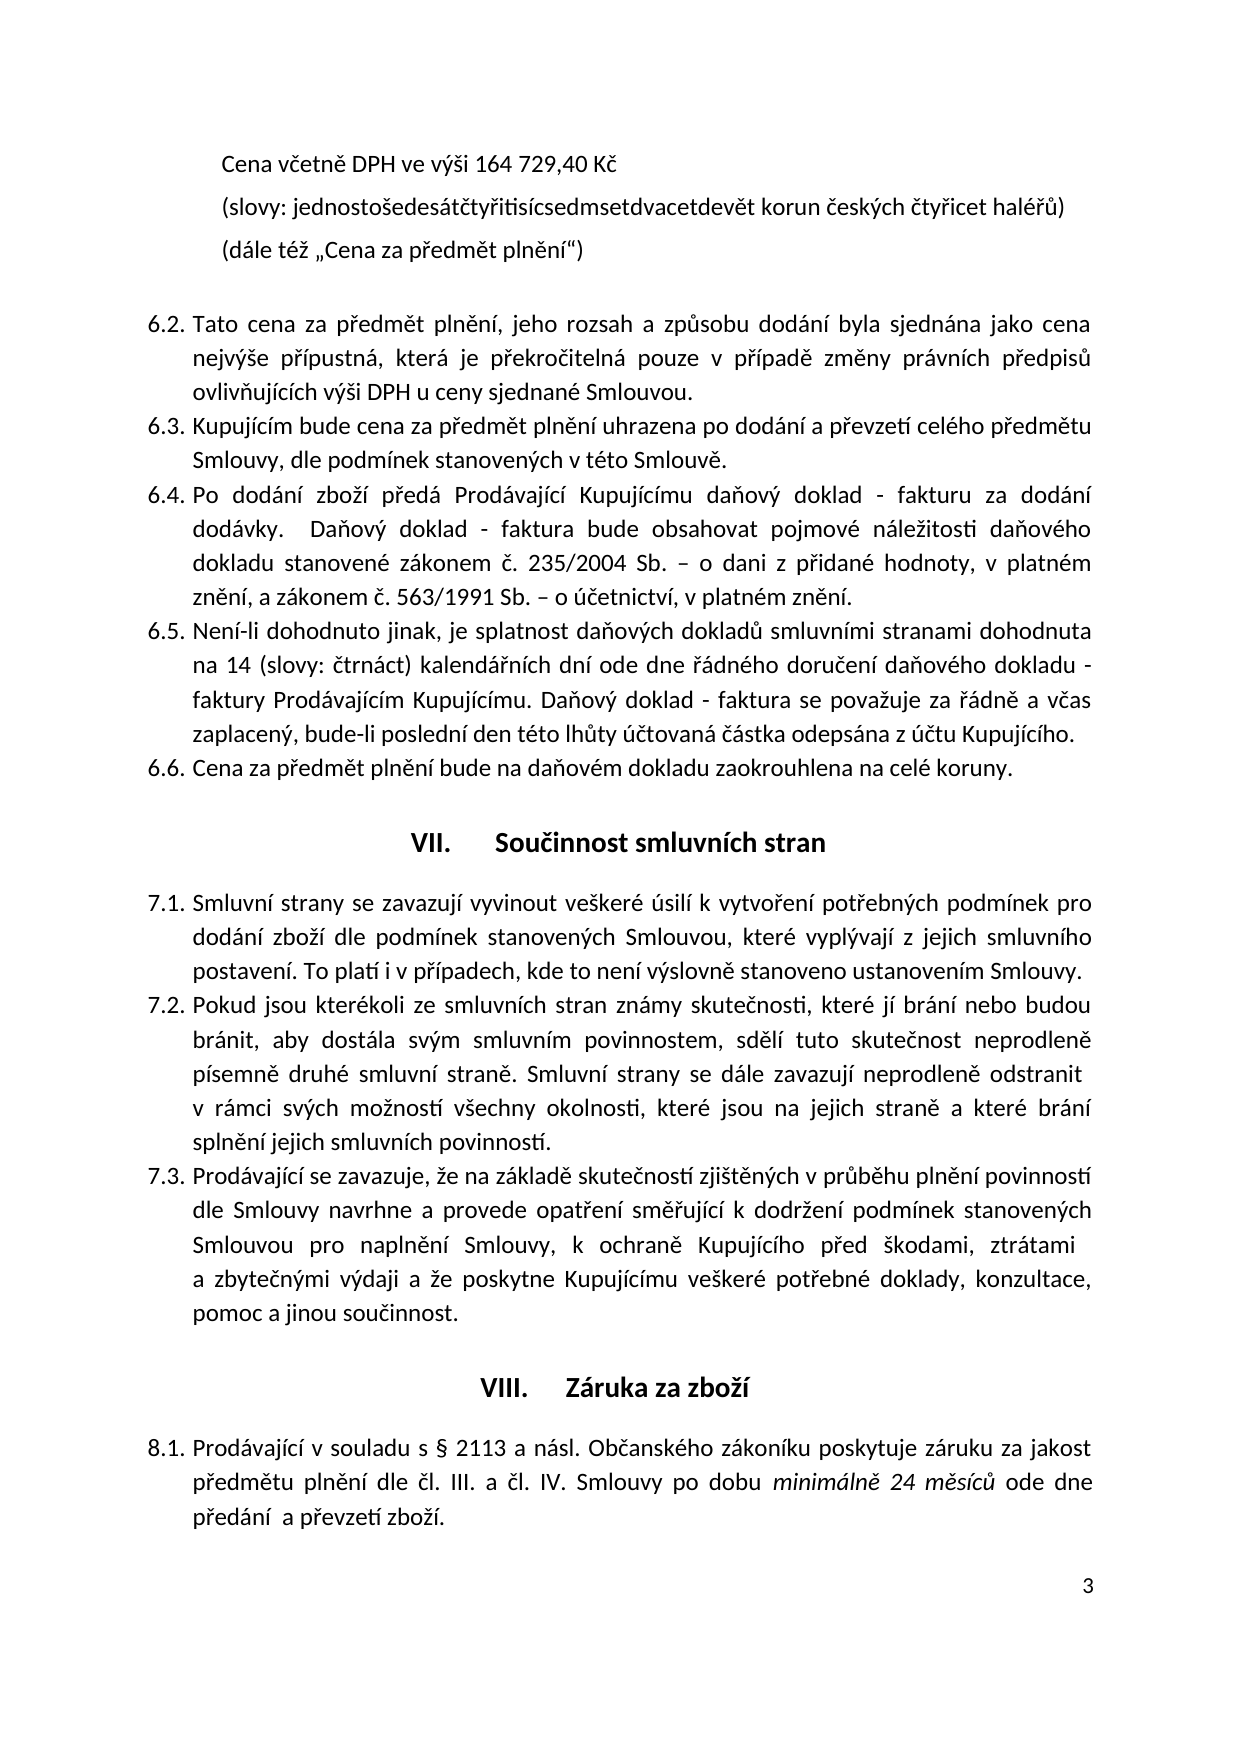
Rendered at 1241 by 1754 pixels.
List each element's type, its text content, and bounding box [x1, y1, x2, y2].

list Prodávající v souladu s § 2113 a násl. Občanského zákoníku poskytuje záruku za jakost předmětu plnění dle čl. III. a čl. IV. Smlouvy po dobu minimálně 24 měsíců ode dne předání a převzetí zboží. [147, 1432, 1093, 1531]
list Smluvní strany se zavazují vyvinout veškeré úsilí k vytvoření potřebných podmínek pro dodání zboží dle podmínek stanovených Smlouvou, které vyplývají z jejich smluvního postavení. To platí i v případech, kde to není výslovně stanoveno ustanovením Smlouvy. [147, 887, 1093, 986]
list Pokud jsou kterékoli ze smluvních stran známy skutečnosti, které jí brání nebo budou bránit, aby dostála svým smluvním povinnostem, sdělí tuto skutečnost neprodleně písemně druhé smluvní straně. Smluvní strany se dále zavazují neprodleně odstranit v rámci svých možností všechny okolnosti, které jsou na jejich straně a které brání splnění jejich smluvních povinností. [147, 990, 1093, 1157]
list Prodávající se zavazuje, že na základě skutečností zjištěných v průběhu plnění povinností dle Smlouvy navrhne a provede opatření směřující k dodržení podmínek stanovených Smlouvou pro naplnění Smlouvy, k ochraně Kupujícího před škodami, ztrátami a zbytečnými výdaji a že poskytne Kupujícímu veškeré potřebné doklady, konzultace, pomoc a jinou součinnost. [147, 1161, 1093, 1328]
text Cena včetně DPH ve výši 164 729,40 Kč [221, 148, 1093, 178]
text (dále též „Cena za předmět plnění“) [221, 234, 1093, 264]
list Není-li dohodnuto jinak, je splatnost daňových dokladů smluvními stranami dohodnuta na 14 (slovy: čtrnáct) kalendářních dní ode dne řádného doručení daňového dokladu - faktury Prodávajícím Kupujícímu. Daňový doklad - faktura se považuje za řádně a včas zaplacený, bude-li poslední den této lhůty účtovaná částka odepsána z účtu Kupujícího. [147, 615, 1093, 748]
list Cena za předmět plnění bude na daňovém dokladu zaokrouhlena na celé koruny. [147, 752, 1093, 783]
list Tato cena za předmět plnění, jeho rozsah a způsobu dodání byla sjednána jako cena nejvýše přípustná, která je překročitelná pouze v případě změny právních předpisů ovlivňujících výši DPH u ceny sjednané Smlouvou. [147, 308, 1093, 407]
list Po dodání zboží předá Prodávající Kupujícímu daňový doklad - fakturu za dodání dodávky. Daňový doklad - faktura bude obsahovat pojmové náležitosti daňového dokladu stanovené zákonem č. 235/2004 Sb. – o dani z přidané hodnoty, v platném znění, a zákonem č. 563/1991 Sb. – o účetnictví, v platném znění. [147, 479, 1093, 612]
list Kupujícím bude cena za předmět plnění uhrazena po dodání a převzetí celého předmětu Smlouvy, dle podmínek stanovených v této Smlouvě. [147, 410, 1093, 475]
text (slovy: jednostošedesátčtyřitisícsedmsetdvacetdevět korun českých čtyřicet haléřů) [221, 191, 1093, 221]
subtitle Záruka za zboží [185, 1369, 1093, 1404]
subtitle Součinnost smluvních stran [185, 824, 1093, 859]
